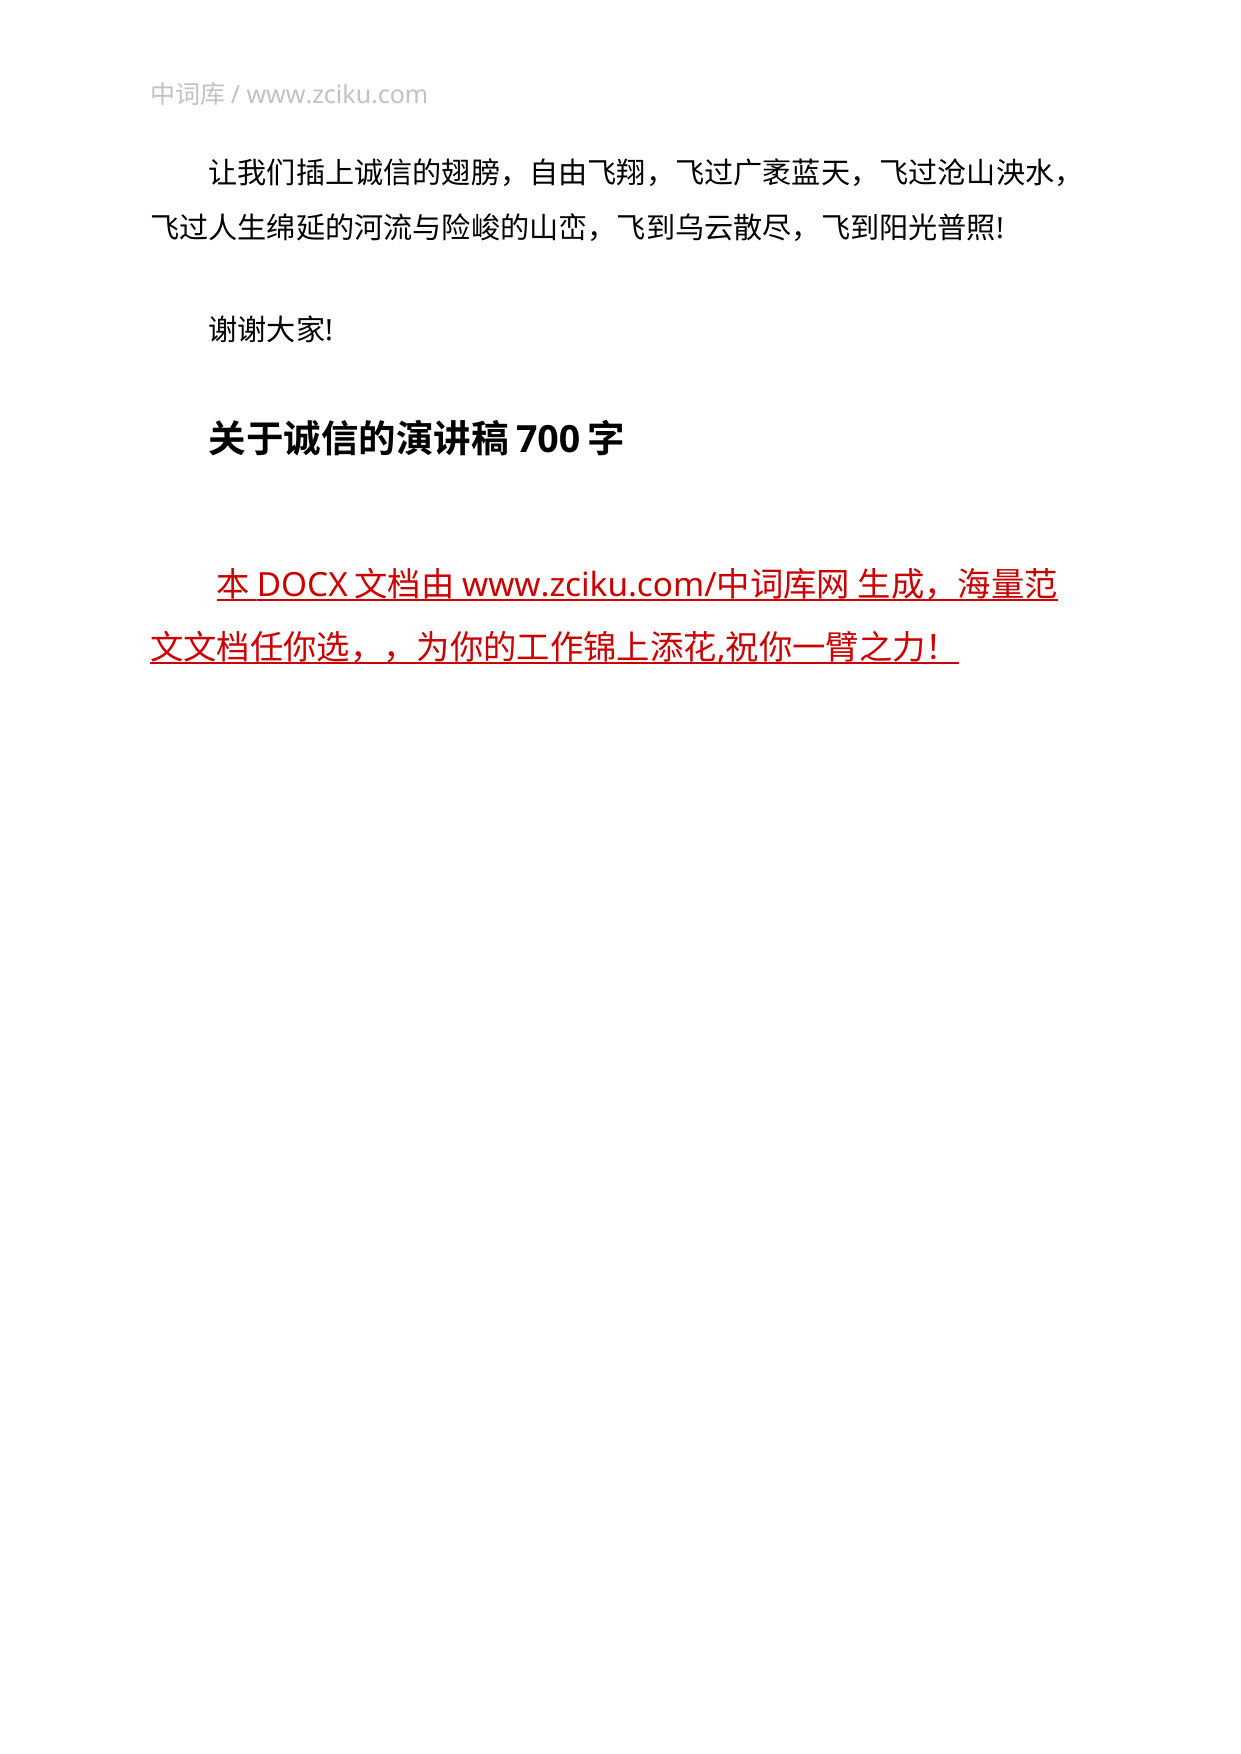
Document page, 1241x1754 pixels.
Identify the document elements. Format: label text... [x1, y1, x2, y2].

text 让我们插上诚信的翅膀，自由飞翔，飞过广袤蓝天，飞过沧山泱水，飞过人生绵延的河流与险峻的山峦，飞到乌云散尽，飞到阳光普照! [150, 150, 1090, 247]
text 谢谢大家! [150, 307, 1090, 349]
text 关于诚信的演讲稿700字 [150, 409, 1090, 463]
text 本DOCX文档由 www.zciku.com/中词库网 生成，海量范文文档任你选，，为你的工作锦上添花,祝你一臂之力！ [150, 558, 1090, 669]
